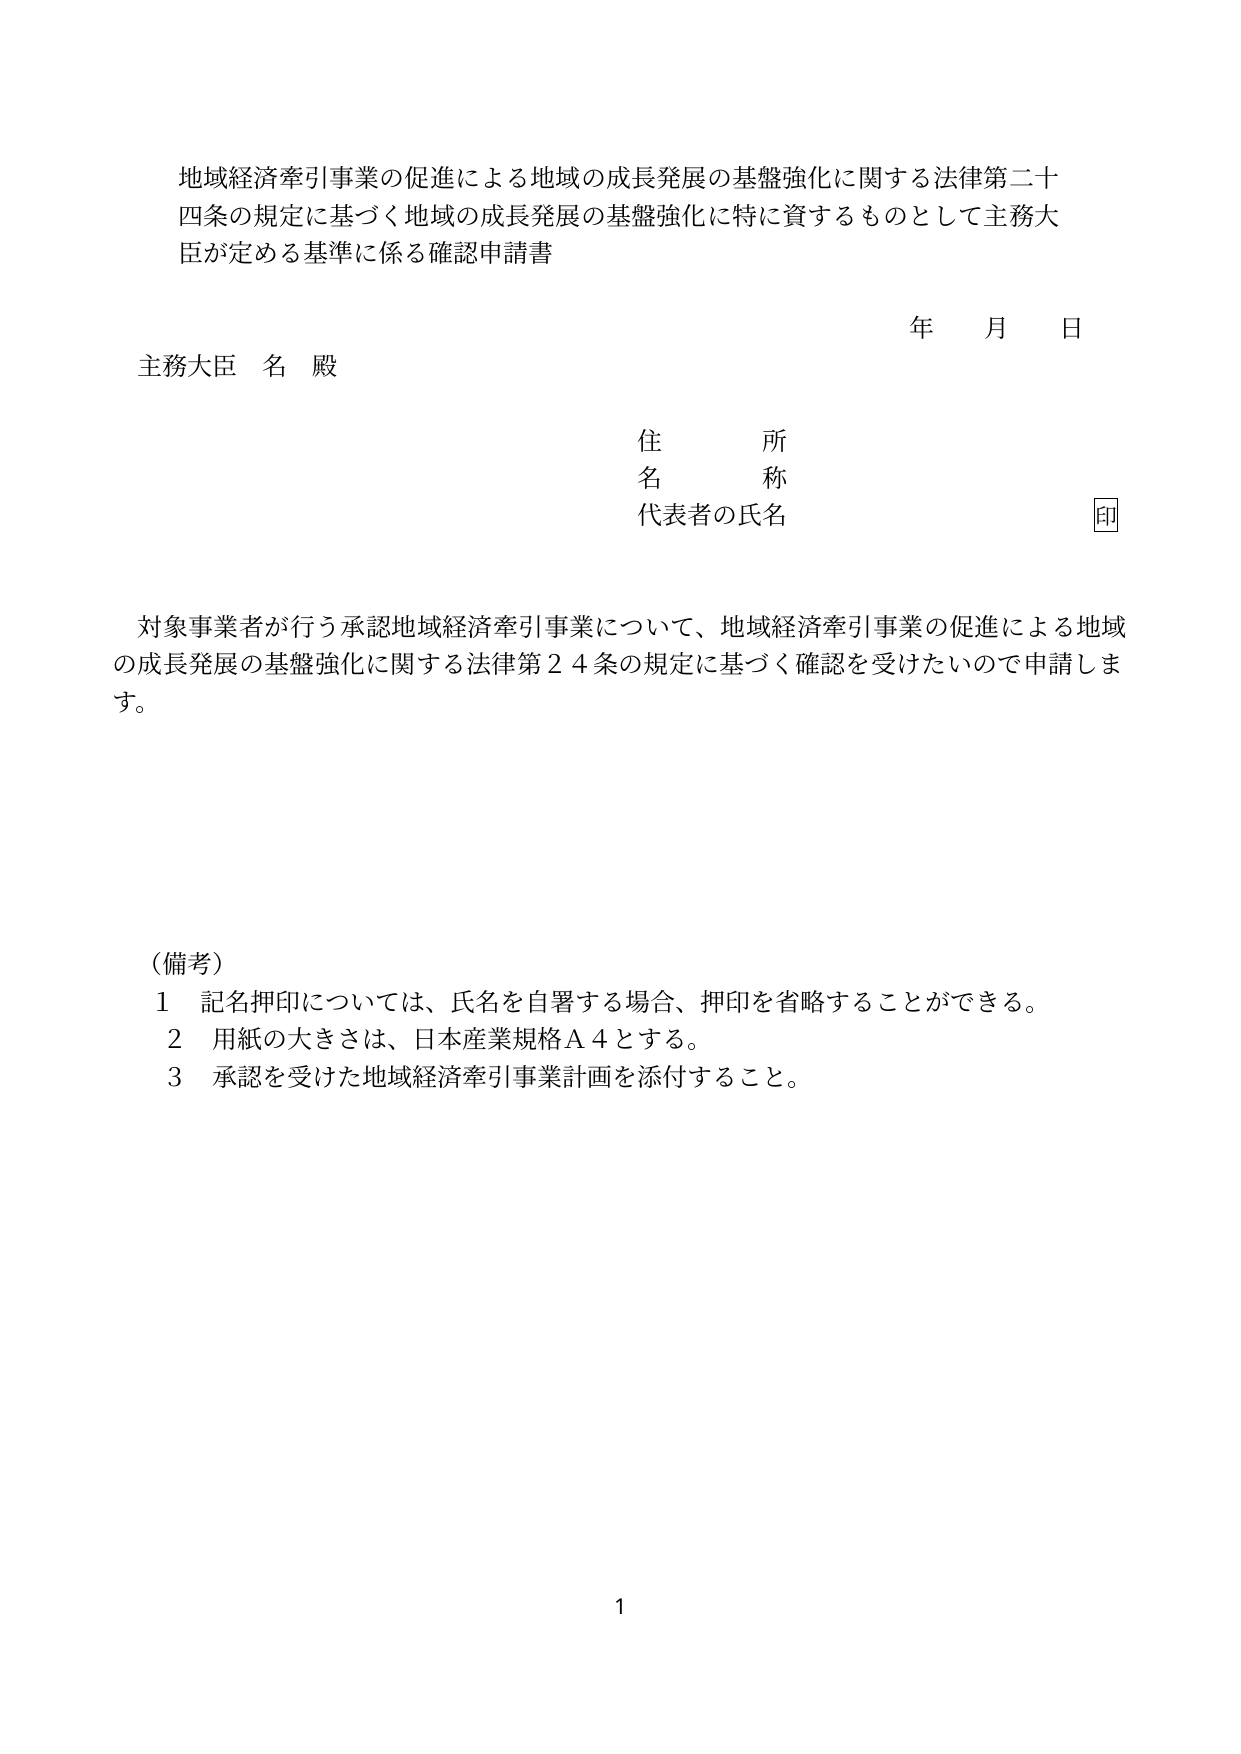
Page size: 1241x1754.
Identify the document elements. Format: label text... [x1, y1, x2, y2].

text 代表者の氏名 印 [637, 496, 1128, 532]
text 主務大臣 名 殿 [112, 346, 1128, 383]
text 住 所 [637, 421, 1128, 458]
text １ 記名押印については、氏名を自署する場合、押印を省略することができる。 [112, 982, 1128, 1019]
text ２ 用紙の大きさは、日本産業規格Ａ４とする。 [112, 1019, 1128, 1057]
text 対象事業者が行う承認地域経済牽引事業について、地域経済牽引事業の促進による地域の成長発展の基盤強化に関する法律第２４条の規定に基づく確認を受けたいので申請します。 [112, 607, 1128, 719]
text ３ 承認を受けた地域経済牽引事業計画を添付すること。 [112, 1057, 1128, 1094]
text （備考） [112, 944, 1128, 982]
text 年 月 日 [112, 308, 1084, 346]
text 名 称 [637, 458, 1128, 496]
text 地域経済牽引事業の促進による地域の成長発展の基盤強化に関する法律第二十四条の規定に基づく地域の成長発展の基盤強化に特に資するものとして主務大臣が定める基準に係る確認申請書 [178, 158, 1062, 271]
